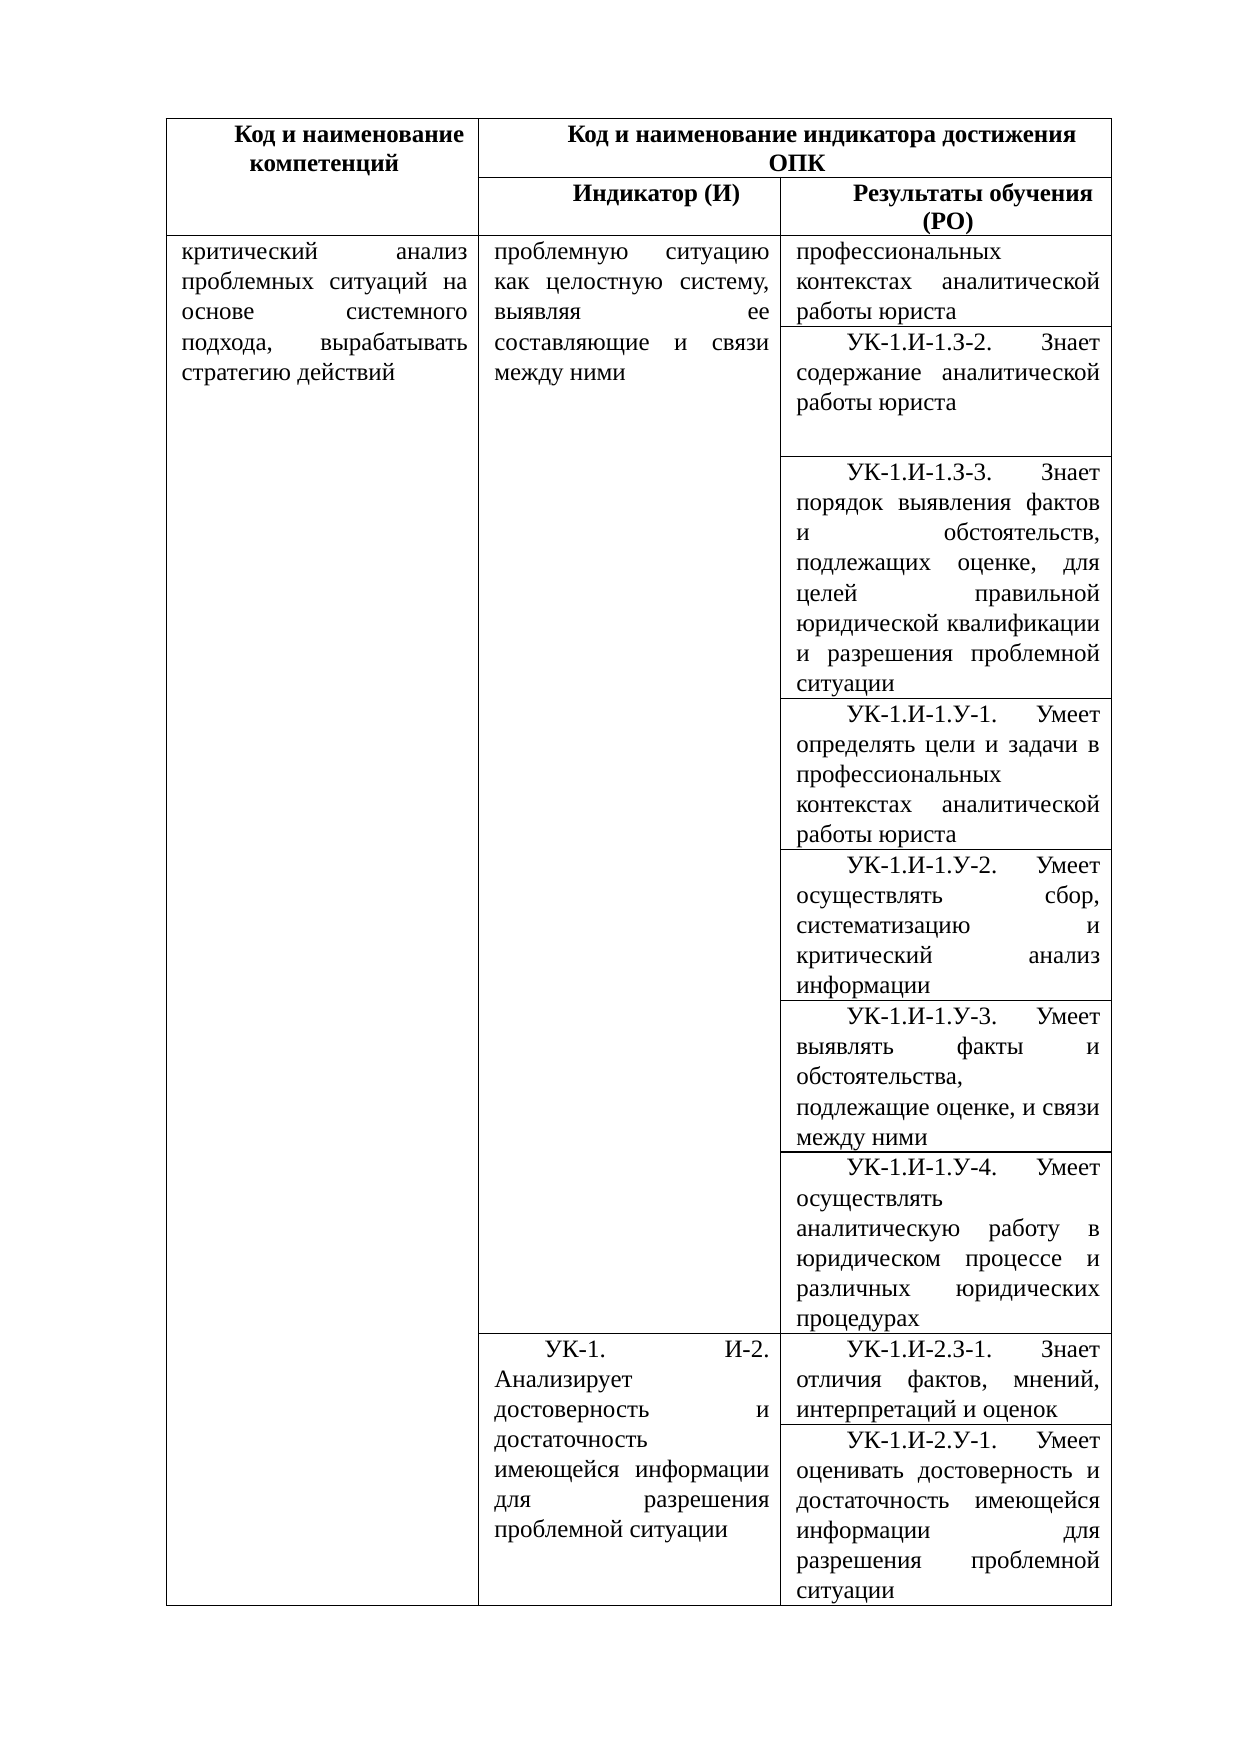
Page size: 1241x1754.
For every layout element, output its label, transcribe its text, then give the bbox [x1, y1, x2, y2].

table_cell Индикатор (И) [479, 178, 780, 235]
table_cell УК-1.И-2.З-1. Знает отличия фактов, мнений, интерпретаций и оценок [781, 1334, 1111, 1424]
table_cell УК-1.И-1.У-4. Умеет осуществлять аналитическую работу в юридическом процессе и различных юридических процедурах [781, 1153, 1111, 1333]
table_header Код и наименование индикатора достижения ОПК [479, 119, 1111, 177]
table_cell УК-1.И-1.У-1. Умеет определять цели и задачи в профессиональных контекстах аналитической работы юриста [781, 699, 1111, 849]
table_cell УК-1.И-1.З-2. Знает содержание аналитической работы юриста [781, 327, 1111, 456]
table_cell Результаты обучения (РО) [781, 178, 1111, 235]
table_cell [479, 236, 780, 1333]
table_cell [167, 236, 478, 1605]
table_header Код и наименование компетенций [167, 119, 478, 235]
table_cell УК-1.И-1.У-2. Умеет осуществлять сбор, систематизацию и критический анализ информации [781, 850, 1111, 1000]
table_cell УК-1.И-1.У-3. Умеет выявлять факты и обстоятельства, подлежащие оценке, и связи между ними [781, 1001, 1111, 1151]
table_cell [781, 236, 1111, 326]
table_cell УК-1.И-2.У-1. Умеет оценивать достоверность и достаточность имеющейся информации для разрешения проблемной ситуации [781, 1425, 1111, 1605]
table_cell УК-1.И-1.З-3. Знает порядок выявления фактов и обстоятельств, подлежащих оценке, для целей правильной юридической квалификации и разрешения проблемной ситуации [781, 457, 1111, 698]
table_cell УК-1. И-2. Анализирует достоверность и достаточность имеющейся информации для разрешения проблемной ситуации [479, 1334, 780, 1605]
